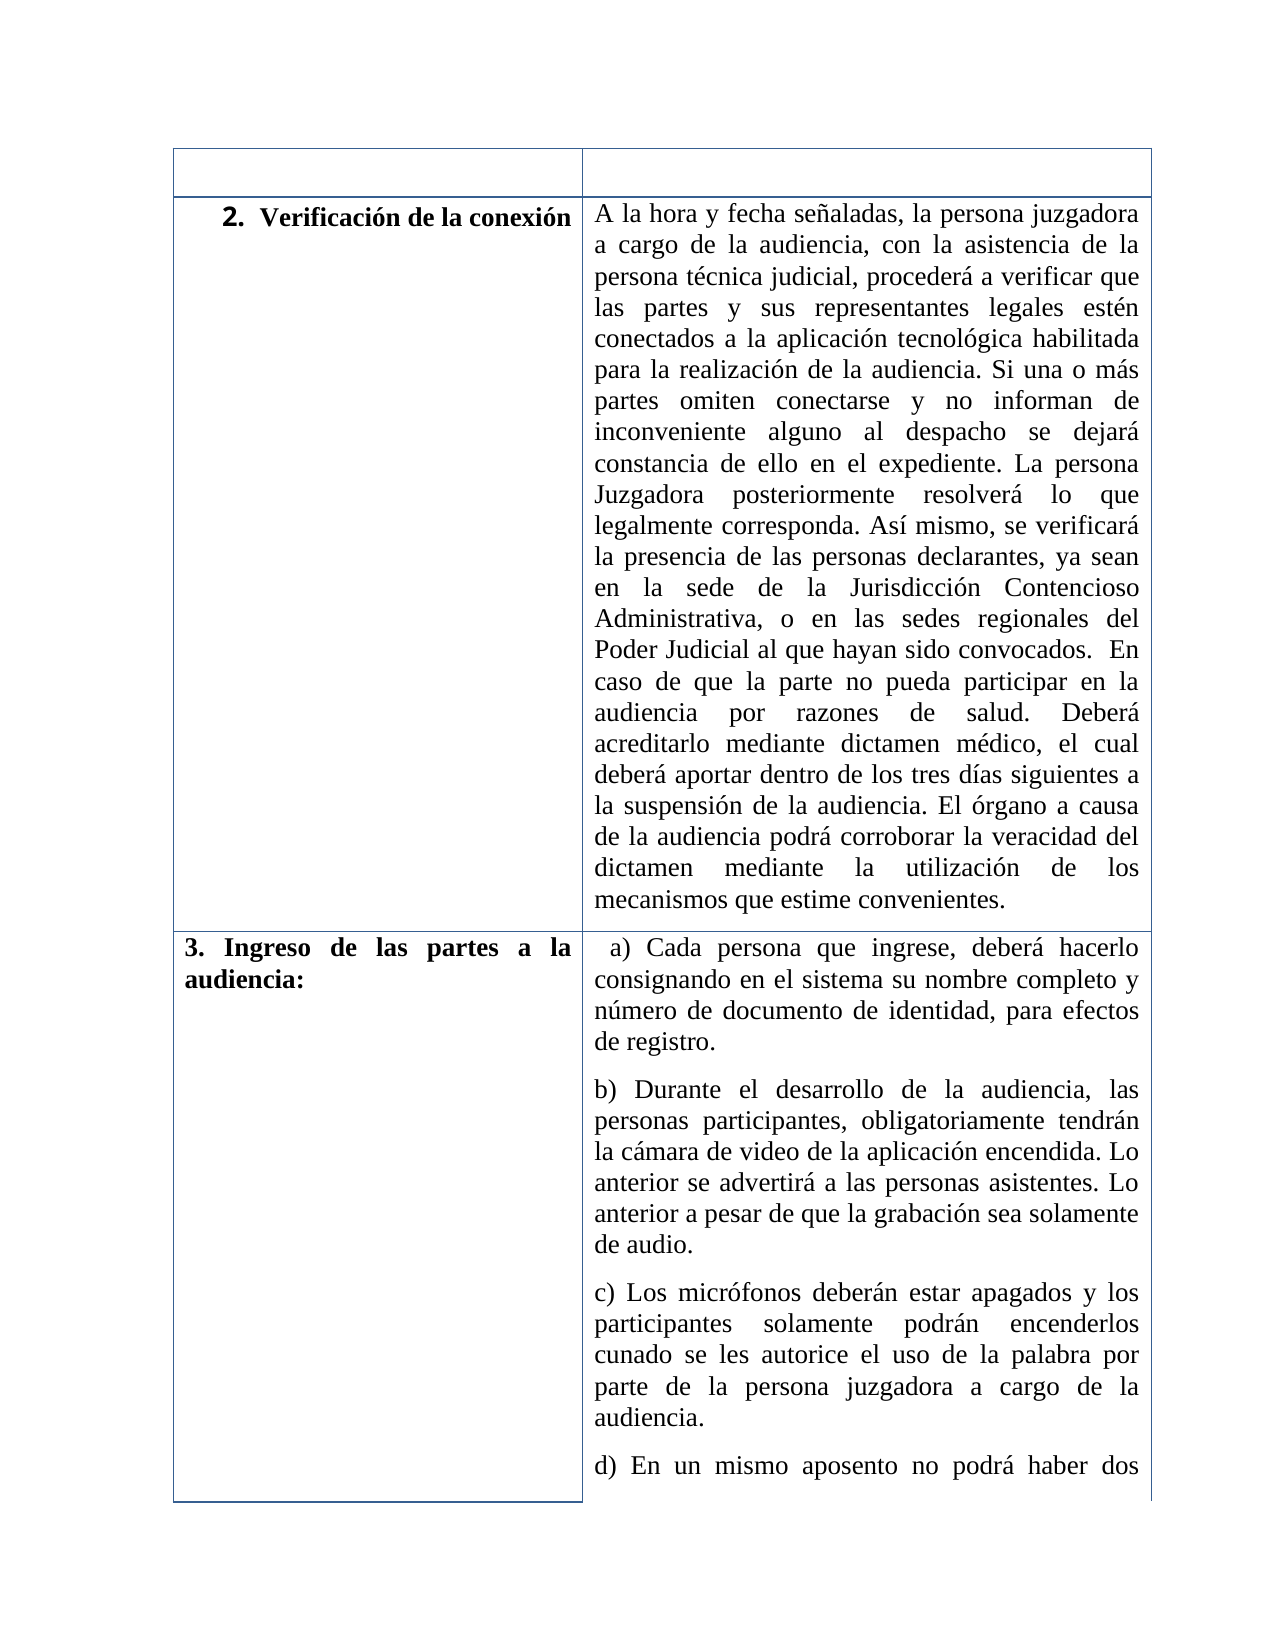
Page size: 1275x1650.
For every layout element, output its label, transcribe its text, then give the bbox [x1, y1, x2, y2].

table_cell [583, 149, 1151, 196]
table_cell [174, 149, 582, 196]
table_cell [174, 932, 582, 1501]
table_cell Verificación de la conexión [174, 198, 582, 931]
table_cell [583, 932, 1151, 1501]
table_cell A la hora y fecha señaladas, la persona juzgadora a cargo de la audiencia, con la asistencia de la persona técnica judicial, procederá a verificar que las partes y sus representantes legales estén conectados a la aplicación tecnológica habilitada para la realización de la audiencia. Si una o más partes omiten conectarse y no informan de inconveniente alguno al despacho se dejará constancia de ello en el expediente. La persona Juzgadora posteriormente resolverá lo que legalmente corresponda. Así mismo, se verificará la presencia de las personas declarantes, ya sean en la sede de la Jurisdicción Contencioso Administrativa, o en las sedes regionales del Poder Judicial al que hayan sido convocados. En caso de que la parte no pueda participar en la audiencia por razones de salud. Deberá acreditarlo mediante dictamen médico, el cual deberá aportar dentro de los tres días siguientes a la suspensión de la audiencia. El órgano a causa de la audiencia podrá corroborar la veracidad del dictamen mediante la utilización de los mecanismos que estime convenientes. [583, 198, 1151, 931]
